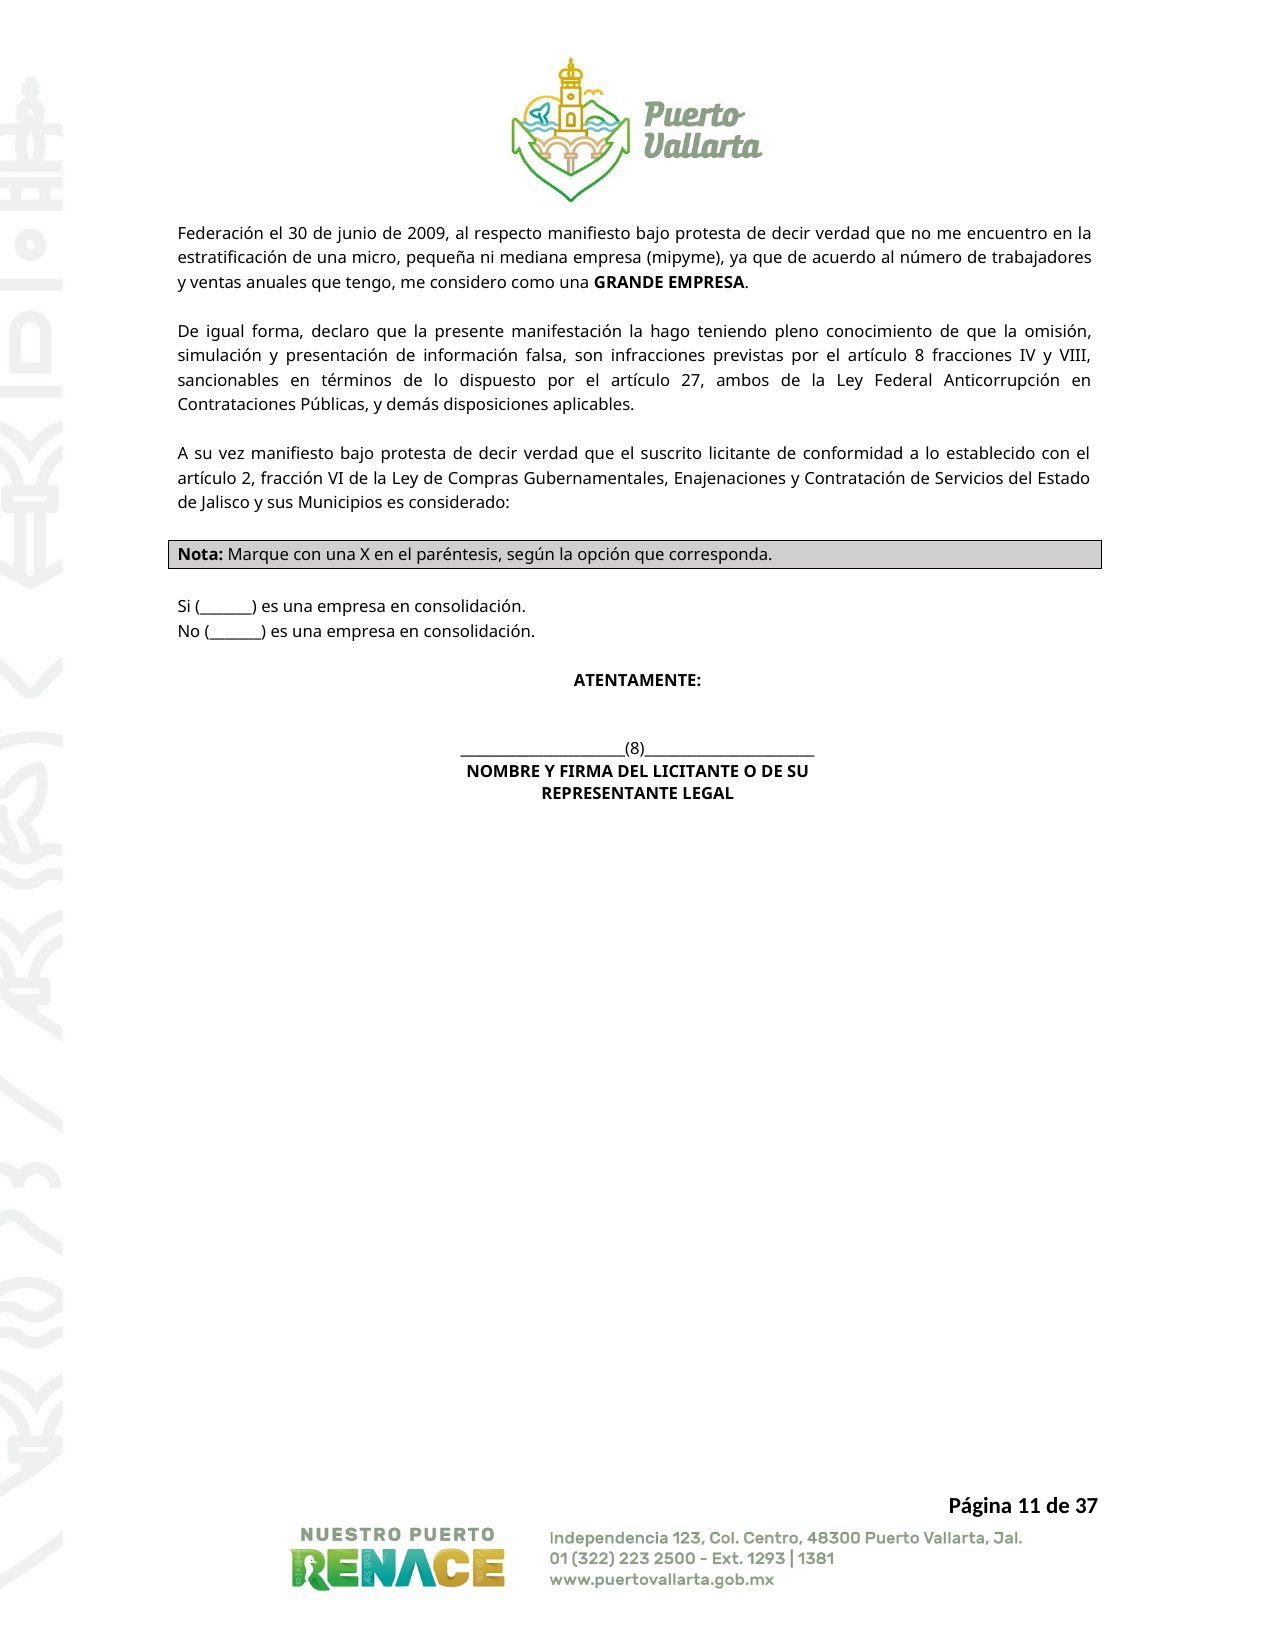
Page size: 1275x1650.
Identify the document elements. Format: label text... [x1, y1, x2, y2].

picture [0, 0, 1275, 1649]
text _______________________(8)_______________________ [177, 737, 1098, 759]
text A su vez manifiesto bajo protesta de decir verdad que el suscrito licitante de conformidad a lo establecido con el artículo 2, fracción VI de la Ley de Compras Gubernamentales, Enajenaciones y Contratación de Servicios del Estado de Jalisco y sus Municipios es considerado: [177, 442, 1092, 513]
text Nota: Marque con una X en el paréntesis, según la opción que corresponda. [169, 541, 1101, 568]
text De igual forma, declaro que la presente manifestación la hago teniendo pleno conocimiento de que la omisión, simulación y presentación de información falsa, son infracciones previstas por el artículo 8 fracciones IV y VIII, sancionables en términos de lo dispuesto por el artículo 27, ambos de la Ley Federal Anticorrupción en Contrataciones Públicas, y demás disposiciones aplicables. [177, 319, 1092, 416]
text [177, 222, 1092, 293]
text REPRESENTANTE LEGAL [177, 782, 1098, 805]
text Si (_______) es una empresa en consolidación. [177, 595, 1092, 618]
text NOMBRE Y FIRMA DEL LICITANTE O DE SU [177, 759, 1098, 782]
text No (_______) es una empresa en consolidación. [177, 619, 1092, 642]
text ATENTAMENTE: [177, 668, 1098, 691]
